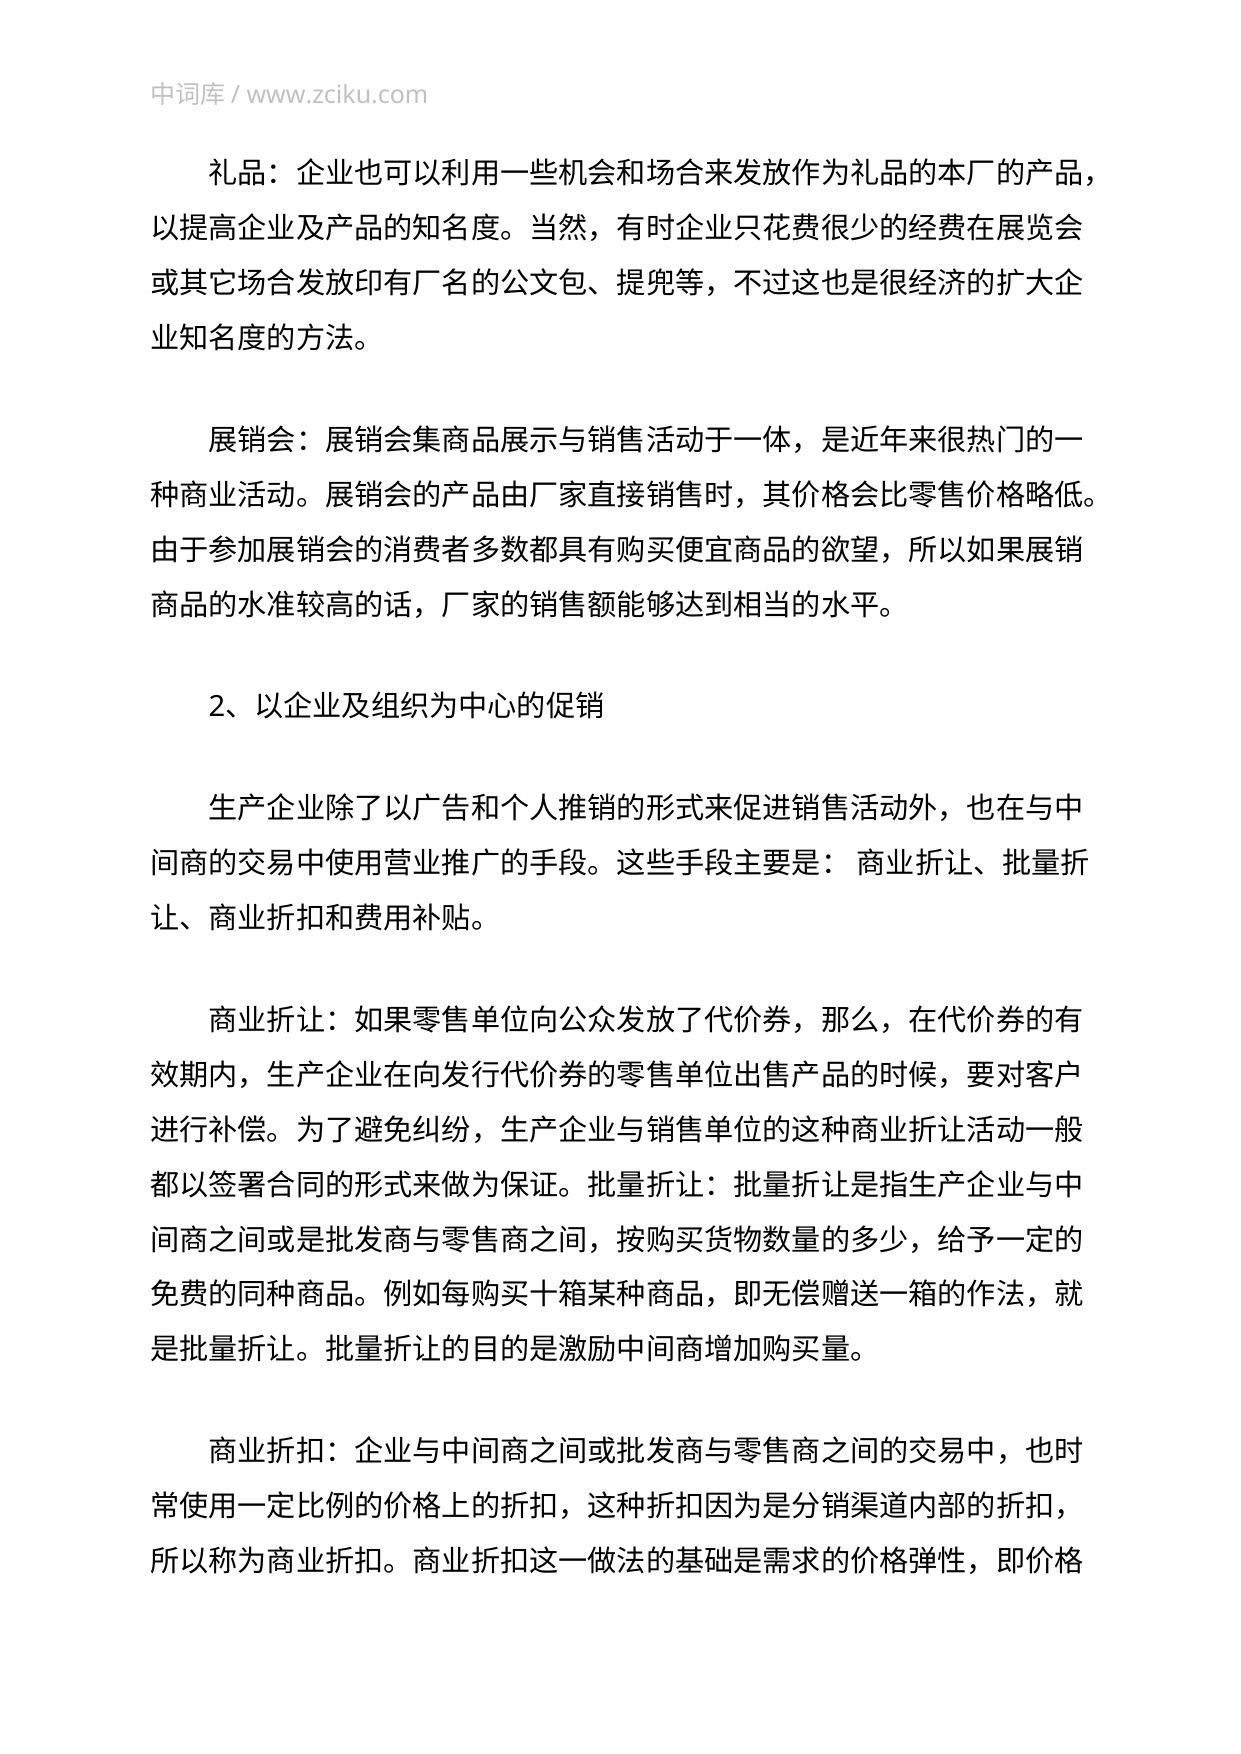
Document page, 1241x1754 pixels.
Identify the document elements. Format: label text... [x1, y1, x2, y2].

text 2、以企业及组织为中心的促销 [150, 683, 1090, 725]
text 礼品：企业也可以利用一些机会和场合来发放作为礼品的本厂的产品，以提高企业及产品的知名度。当然，有时企业只花费很少的经费在展览会或其它场合发放印有厂名的公文包、提兜等，不过这也是很经济的扩大企业知名度的方法。 [150, 150, 1090, 357]
text 展销会：展销会集商品展示与销售活动于一体，是近年来很热门的一种商业活动。展销会的产品由厂家直接销售时，其价格会比零售价格略低。由于参加展销会的消费者多数都具有购买便宜商品的欲望，所以如果展销商品的水准较高的话，厂家的销售额能够达到相当的水平。 [150, 416, 1090, 623]
text 商业折让：如果零售单位向公众发放了代价券，那么，在代价券的有效期内，生产企业在向发行代价券的零售单位出售产品的时候，要对客户进行补偿。为了避免纠纷，生产企业与销售单位的这种商业折让活动一般都以签署合同的形式来做为保证。批量折让：批量折让是指生产企业与中间商之间或是批发商与零售商之间，按购买货物数量的多少，给予一定的免费的同种商品。例如每购买十箱某种商品，即无偿赠送一箱的作法，就是批量折让。批量折让的目的是激励中间商增加购买量。 [150, 996, 1090, 1368]
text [150, 1428, 1090, 1580]
text 生产企业除了以广告和个人推销的形式来促进销售活动外，也在与中间商的交易中使用营业推广的手段。这些手段主要是： 商业折让、批量折让、商业折扣和费用补贴。 [150, 785, 1090, 937]
